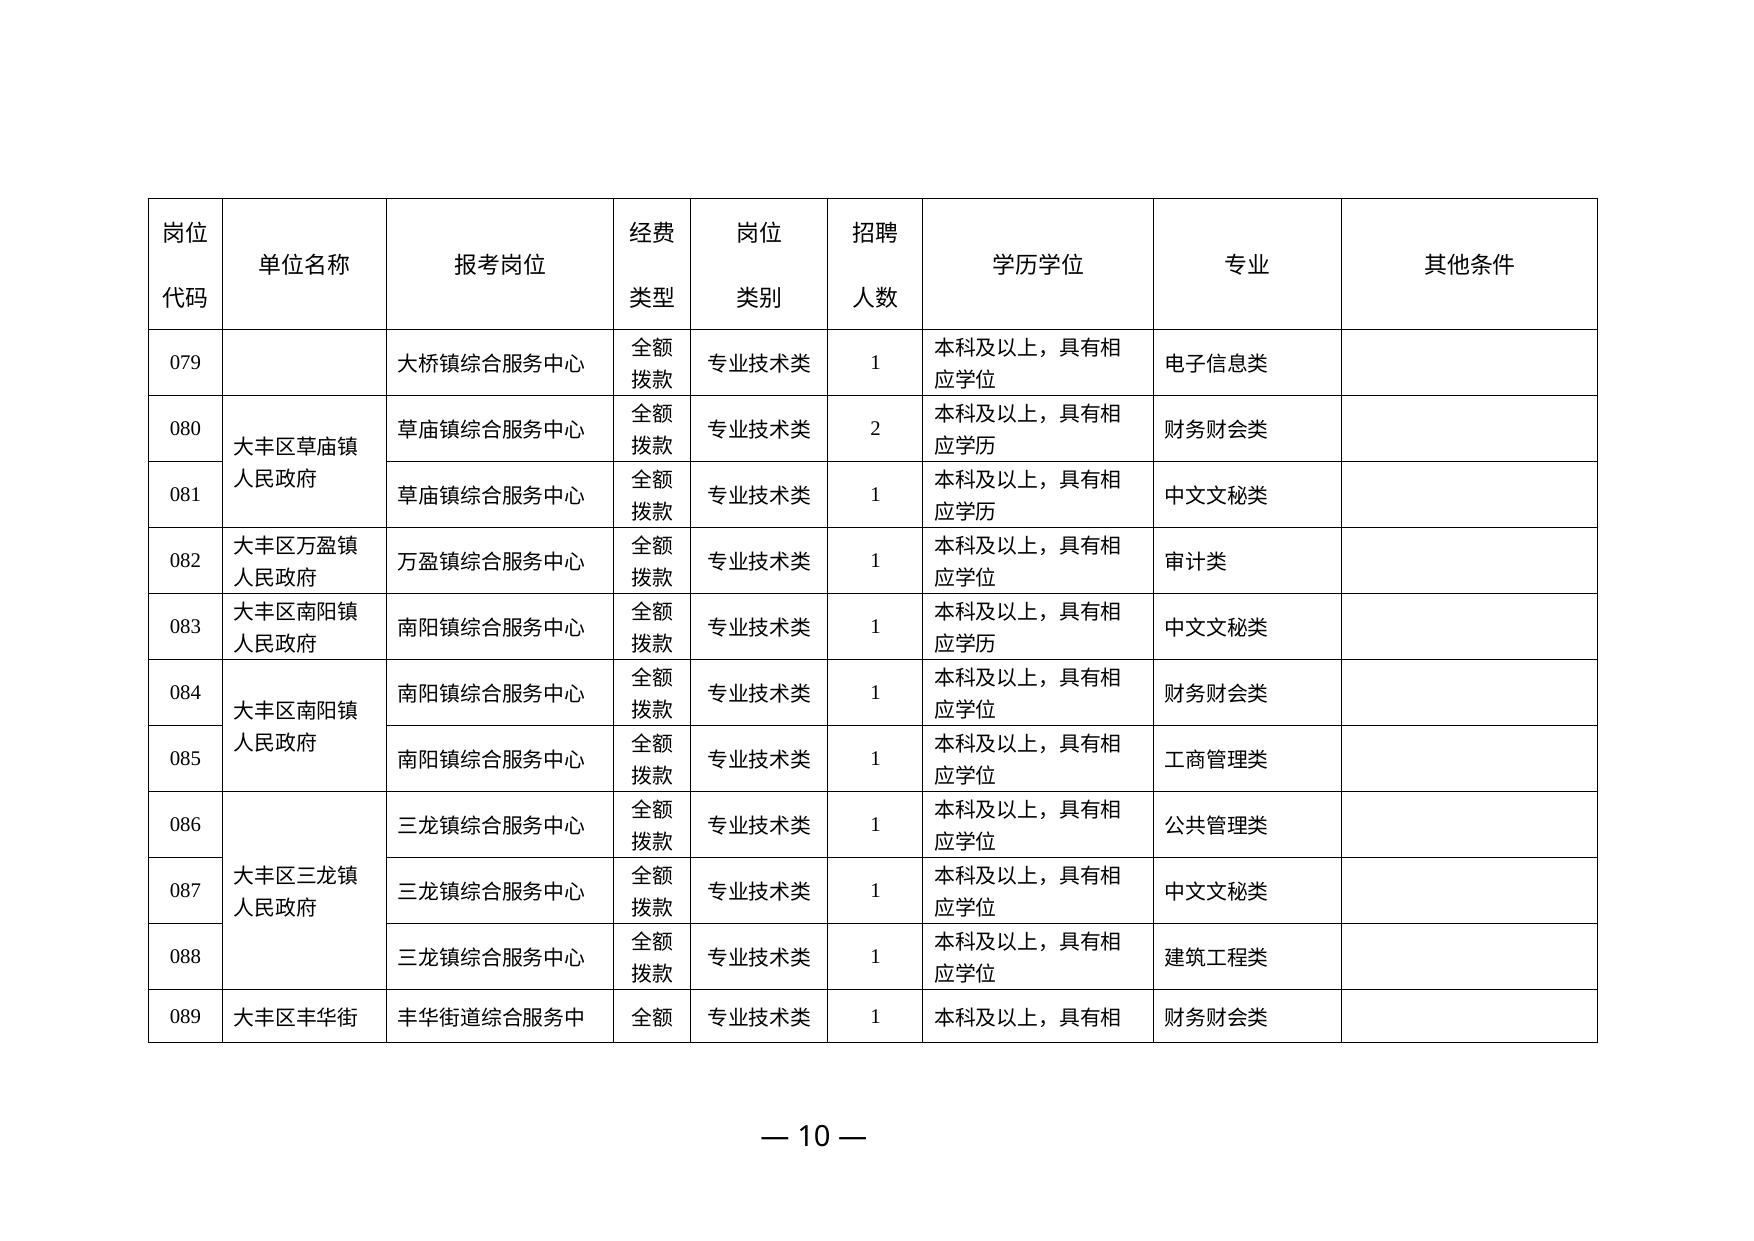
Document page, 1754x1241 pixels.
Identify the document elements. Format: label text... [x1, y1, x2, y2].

table_cell [1342, 396, 1597, 461]
table_cell 丰华街道综合服务中心 [387, 990, 613, 1042]
table_cell 财务财会类 [1154, 396, 1341, 461]
table_cell 本科及以上，具有相应学位 [923, 858, 1153, 923]
table_cell [1342, 990, 1597, 1042]
table_cell 三龙镇综合服务中心 [387, 924, 613, 989]
table_cell 工商管理类 [1154, 726, 1341, 791]
table_cell [1342, 594, 1597, 659]
table_cell 专业技术类 [691, 462, 827, 527]
table_cell 088 [149, 924, 222, 989]
table_cell 1 [828, 462, 922, 527]
table_cell 084 [149, 660, 222, 725]
table_cell 专业技术类 [691, 858, 827, 923]
table_cell 中文文秘类 [1154, 594, 1341, 659]
table_header 招聘 人数 [828, 199, 922, 329]
table_cell 专业技术类 [691, 660, 827, 725]
table_cell 全额拨款 [614, 396, 690, 461]
table_cell 草庙镇综合服务中心 [387, 396, 613, 461]
table_cell 本科及以上，具有相应学位 [923, 660, 1153, 725]
table_cell 1 [828, 858, 922, 923]
table_cell 大丰区草庙镇人民政府 [223, 396, 386, 527]
table_cell 085 [149, 726, 222, 791]
table_cell 公共管理类 [1154, 792, 1341, 857]
table_cell 全额拨款 [614, 924, 690, 989]
table_cell 1 [828, 990, 922, 1042]
table_cell 081 [149, 462, 222, 527]
table_cell 专业技术类 [691, 990, 827, 1042]
table_cell 财务财会类 [1154, 660, 1341, 725]
table_cell 1 [828, 726, 922, 791]
table_cell 本科及以上，具有相应学历 [923, 396, 1153, 461]
table_cell 087 [149, 858, 222, 923]
table_cell 专业技术类 [691, 792, 827, 857]
table_cell 中文文秘类 [1154, 462, 1341, 527]
table_cell 本科及以上，具有相应学位 [923, 726, 1153, 791]
table_cell 083 [149, 594, 222, 659]
table_cell 086 [149, 792, 222, 857]
table_cell 全额拨款 [614, 726, 690, 791]
table_cell 本科及以上，具有相应学位 [923, 924, 1153, 989]
table_cell 2 [828, 396, 922, 461]
table_cell 本科及以上，具有相应学历 [923, 462, 1153, 527]
table_cell 三龙镇综合服务中心 [387, 858, 613, 923]
table_cell 大丰区三龙镇人民政府 [223, 792, 386, 989]
table_cell 审计类 [1154, 528, 1341, 593]
table_cell 南阳镇综合服务中心 [387, 726, 613, 791]
table_header 报考岗位 [387, 199, 613, 329]
table_cell 南阳镇综合服务中心 [387, 660, 613, 725]
table_cell 专业技术类 [691, 594, 827, 659]
table_cell 财务财会类 [1154, 990, 1341, 1042]
table_cell 全额拨款 [614, 990, 690, 1042]
table_cell 1 [828, 660, 922, 725]
table_cell 建筑工程类 [1154, 924, 1341, 989]
table_cell 草庙镇综合服务中心 [387, 462, 613, 527]
table_cell 本科及以上，具有相应学位 [923, 528, 1153, 593]
table_cell 大丰区南阳镇人民政府 [223, 660, 386, 791]
table_cell 089 [149, 990, 222, 1042]
table_cell 1 [828, 792, 922, 857]
table_cell 1 [828, 528, 922, 593]
table_cell [1342, 660, 1597, 725]
table_cell 本科及以上，具有相应学位 [923, 792, 1153, 857]
table_cell 1 [828, 924, 922, 989]
table_cell 080 [149, 396, 222, 461]
table_cell 本科及以上，具有相应学位 [923, 990, 1153, 1042]
table_cell 全额拨款 [614, 858, 690, 923]
table_cell 专业技术类 [691, 396, 827, 461]
table_cell [1342, 726, 1597, 791]
table_cell [1342, 462, 1597, 527]
table_cell 专业技术类 [691, 924, 827, 989]
table_cell 专业技术类 [691, 528, 827, 593]
table_header 岗位 代码 [149, 199, 222, 329]
table_header 其他条件 [1342, 199, 1597, 329]
table_cell 专业技术类 [691, 330, 827, 395]
table_cell 中文文秘类 [1154, 858, 1341, 923]
table_cell 082 [149, 528, 222, 593]
table_cell 全额拨款 [614, 462, 690, 527]
table_cell [1342, 858, 1597, 923]
table_cell 全额拨款 [614, 792, 690, 857]
table_header 专业 [1154, 199, 1341, 329]
table_cell 大桥镇综合服务中心 [387, 330, 613, 395]
table_cell 大丰区南阳镇人民政府 [223, 594, 386, 659]
table_cell 电子信息类 [1154, 330, 1341, 395]
table_header 学历学位 [923, 199, 1153, 329]
table_cell [1342, 792, 1597, 857]
table_header 单位名称 [223, 199, 386, 329]
table_cell 1 [828, 330, 922, 395]
table_cell 全额拨款 [614, 528, 690, 593]
table_cell 1 [828, 594, 922, 659]
table_cell [1342, 924, 1597, 989]
table_header 经费 类型 [614, 199, 690, 329]
table_cell 万盈镇综合服务中心 [387, 528, 613, 593]
table_cell 大丰区丰华街道办事处 [223, 990, 386, 1042]
table_cell 大丰区万盈镇人民政府 [223, 528, 386, 593]
table_cell 079 [149, 330, 222, 395]
table_cell [1342, 330, 1597, 395]
table_cell [1342, 528, 1597, 593]
table_cell 南阳镇综合服务中心 [387, 594, 613, 659]
table_cell 全额拨款 [614, 330, 690, 395]
table_cell 本科及以上，具有相应学位 [923, 330, 1153, 395]
table_cell 专业技术类 [691, 726, 827, 791]
table_cell 三龙镇综合服务中心 [387, 792, 613, 857]
table_cell 全额拨款 [614, 660, 690, 725]
table_cell 全额拨款 [614, 594, 690, 659]
table_cell 本科及以上，具有相应学历 [923, 594, 1153, 659]
table_header 岗位 类别 [691, 199, 827, 329]
